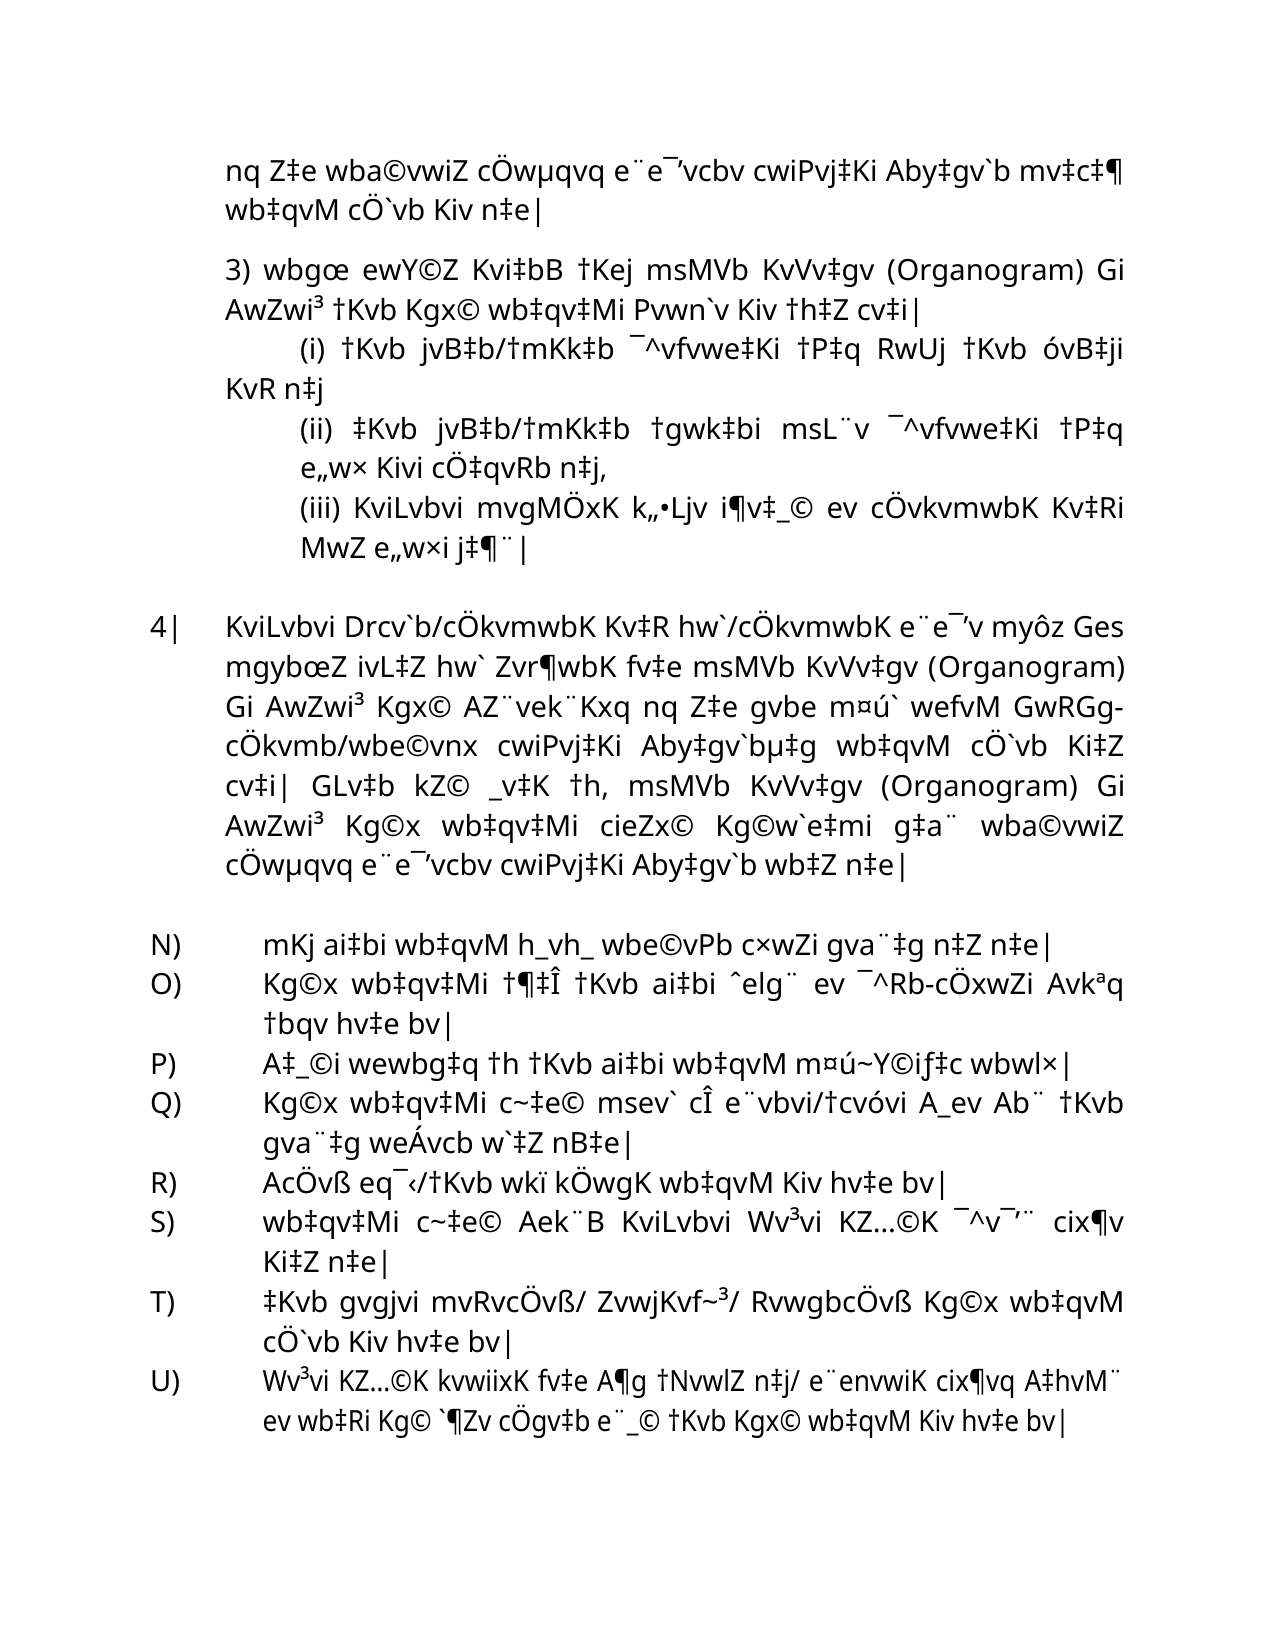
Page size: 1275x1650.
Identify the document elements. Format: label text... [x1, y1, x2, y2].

text 4| KviLvbvi Drcv`b/cÖkvmwbK Kv‡R hw`/cÖkvmwbK e¨e¯’v myôz Ges mgybœZ ivL‡Z hw` Zvr¶wbK fv‡e msMVb KvVv‡gv (Organogram) Gi AwZwi³ Kgx© AZ¨vek¨Kxq nq Z‡e gvbe m¤ú` wefvM GwRGg-cÖkvmb/wbe©vnx cwiPvj‡Ki Aby‡gv`bµ‡g wb‡qvM cÖ`vb Ki‡Z cv‡i| GLv‡b kZ© _v‡K †h, msMVb KvVv‡gv (Organogram) Gi AwZwi³ Kg©x wb‡qv‡Mi cieZx© Kg©w`e‡mi g‡a¨ wba©vwiZ cÖwµqvq e¨e¯’vcbv cwiPvj‡Ki Aby‡gv`b wb‡Z n‡e| [150, 606, 1125, 884]
text (i) †Kvb jvB‡b/†mKk‡b ¯^vfvwe‡Ki †P‡q RwUj †Kvb óvB‡ji KvR n‡j [225, 329, 1125, 408]
list ‡Kvb gvgjvi mvRvcÖvß/ ZvwjKvf~³/ RvwgbcÖvß Kg©x wb‡qvM cÖ`vb Kiv hv‡e bv| [150, 1281, 1125, 1361]
list AcÖvß eq¯‹/†Kvb wkï kÖwgK wb‡qvM Kiv hv‡e bv| [150, 1162, 1125, 1202]
text (iii) KviLvbvi mvgMÖxK k„•Ljv i¶v‡_© ev cÖvkvmwbK Kv‡Ri MwZ e„w×i j‡¶¨| [300, 487, 1125, 567]
list mKj ai‡bi wb‡qvM h_vh_ wbe©vPb c×wZi gva¨‡g n‡Z n‡e| [150, 924, 1125, 964]
list Wv³vi KZ…©K kvwiixK fv‡e A¶g †NvwlZ n‡j/ e¨envwiK cix¶vq A‡hvM¨ ev wb‡Ri Kg© `¶Zv cÖgv‡b e¨_© †Kvb Kgx© wb‡qvM Kiv hv‡e bv| [150, 1361, 1125, 1440]
list wb‡qv‡Mi c~‡e© Aek¨B KviLvbvi Wv³vi KZ…©K ¯^v¯’¨ cix¶v Ki‡Z n‡e| [150, 1202, 1125, 1281]
list Kg©x wb‡qv‡Mi †¶‡Î †Kvb ai‡bi ˆelg¨ ev ¯^Rb-cÖxwZi Avkªq †bqv hv‡e bv| [150, 964, 1125, 1043]
list A‡_©i wewbg‡q †h †Kvb ai‡bi wb‡qvM m¤ú~Y©iƒ‡c wbwl×| [150, 1043, 1125, 1083]
text (ii) ‡Kvb jvB‡b/†mKk‡b †gwk‡bi msL¨v ¯^vfvwe‡Ki †P‡q e„w× Kivi cÖ‡qvRb n‡j, [300, 408, 1125, 487]
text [150, 150, 1125, 229]
list Kg©x wb‡qv‡Mi c~‡e© msev` cÎ e¨vbvi/†cvóvi A_ev Ab¨ †Kvb gva¨‡g weÁvcb w`‡Z nB‡e| [150, 1083, 1125, 1162]
text 3) wbgœ ewY©Z Kvi‡bB †Kej msMVb KvVv‡gv (Organogram) Gi AwZwi³ †Kvb Kgx© wb‡qv‡Mi Pvwn`v Kiv †h‡Z cv‡i| [225, 249, 1125, 329]
